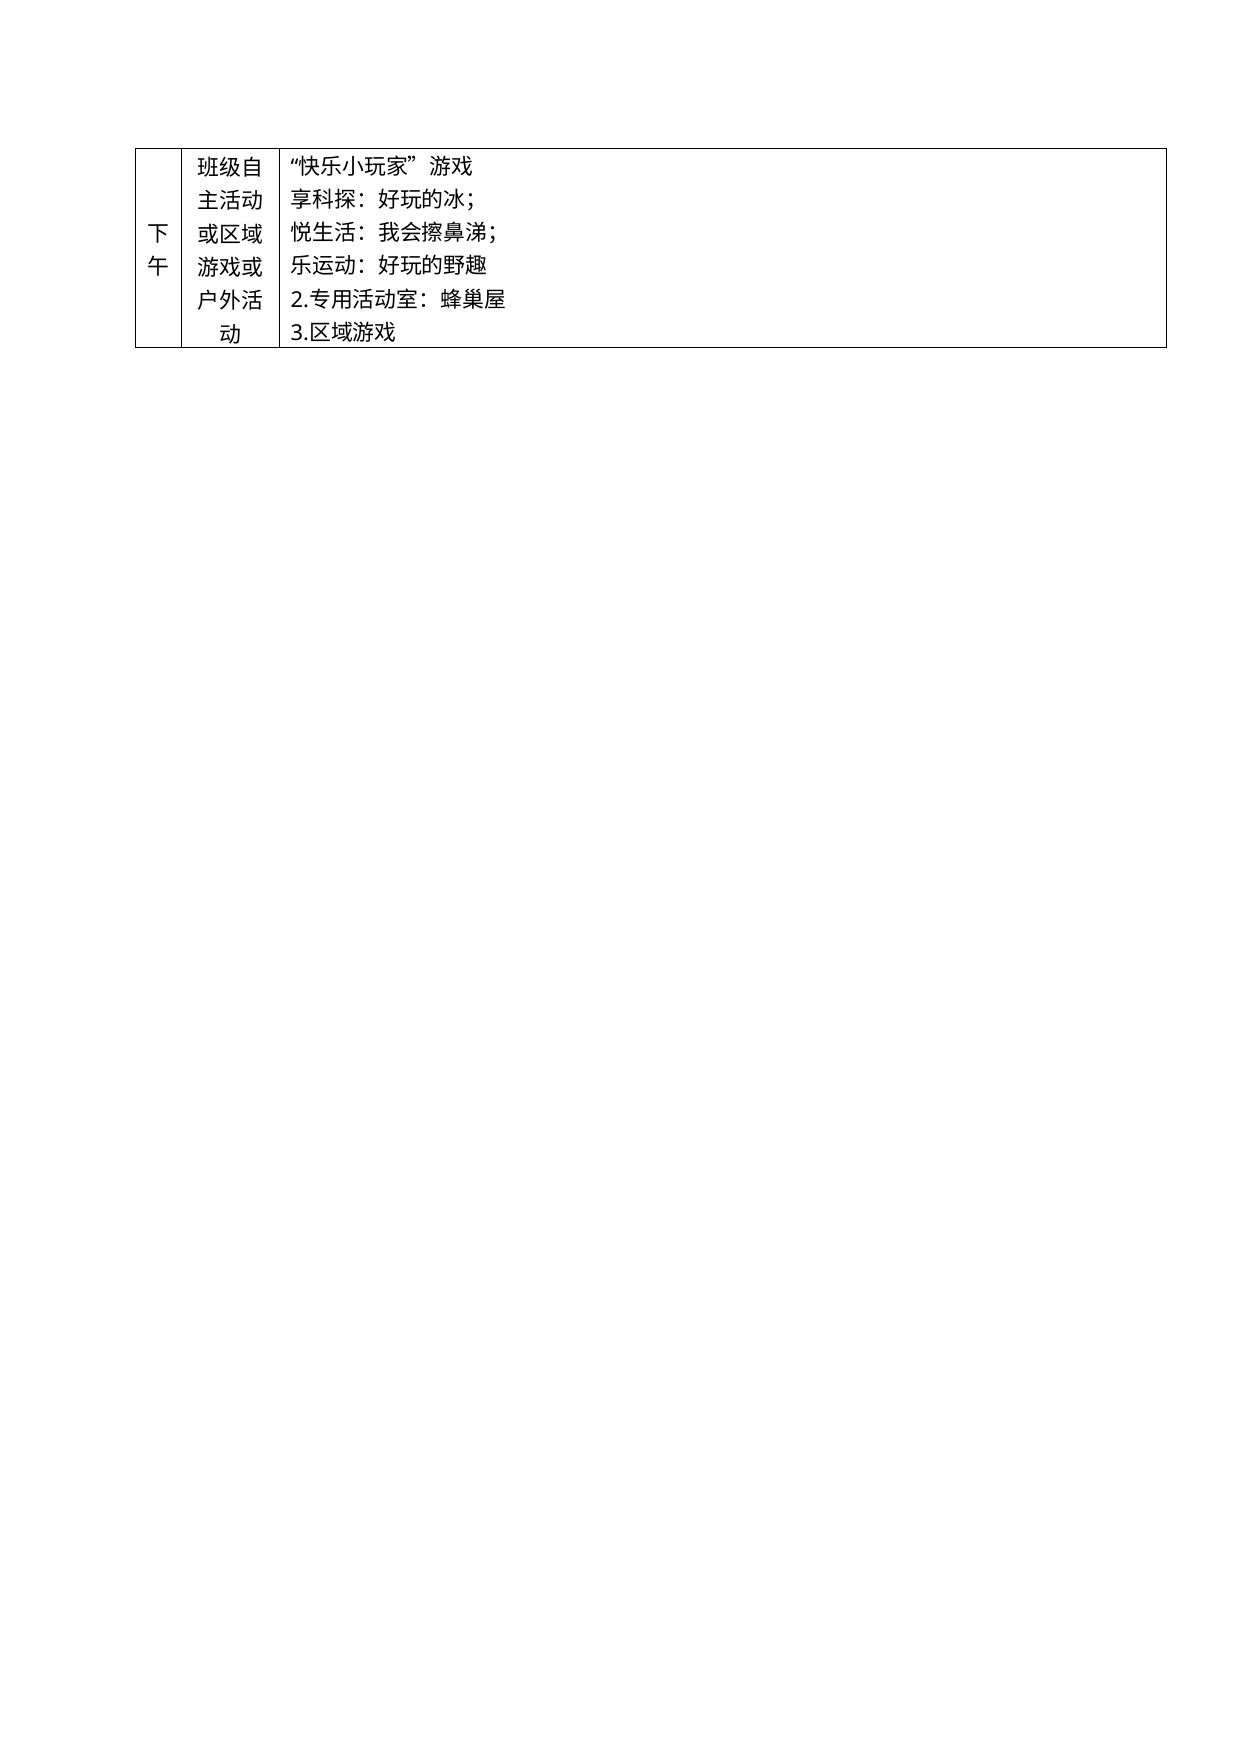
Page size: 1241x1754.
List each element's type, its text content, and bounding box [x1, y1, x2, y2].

table_cell “快乐小玩家”游戏 享科探：好玩的冰； 悦生活：我会擦鼻涕； 乐运动：好玩的野趣 2.专用活动室：蜂巢屋 3.区域游戏 [280, 149, 1166, 347]
table_cell 班级自主活动或区域游戏或户外活动 [182, 149, 279, 347]
table_cell 下午 [136, 149, 181, 347]
